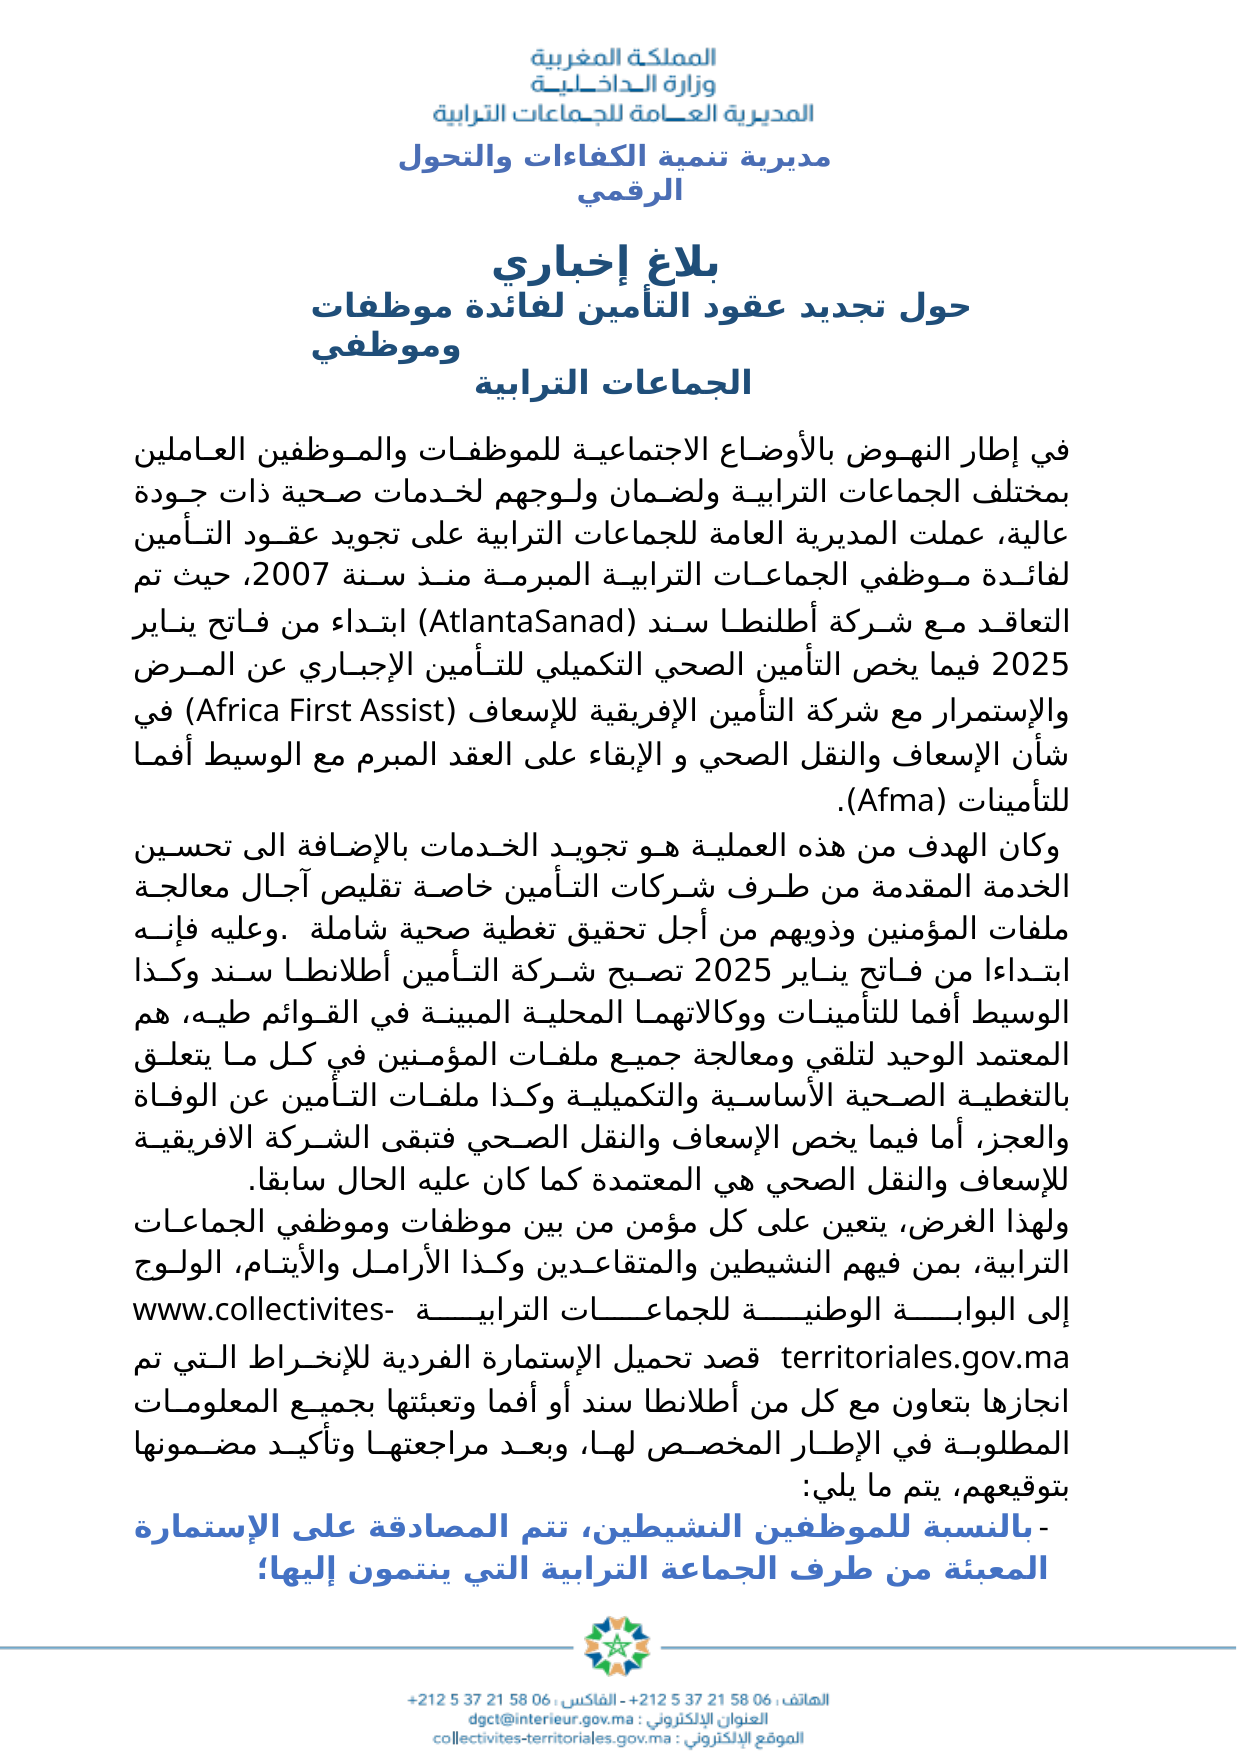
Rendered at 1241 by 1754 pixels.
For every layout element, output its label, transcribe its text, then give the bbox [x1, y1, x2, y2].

text ولهذا الغرض، يتعين على كل مؤمن من بين موظفات وموظفي الجماعات الترابية، بمن فيهم النشيطين والمتقاعدين وكذا الأرامل والأيتام، الولوج إلى البوابة الوطنية للجماعات الترابية www.collectivites-territoriales.gov.ma قصد تحميل الإستمارة الفردية للإنخراط التي تم انجازها بتعاون مع كل من أطلانطا سند أو أفما وتعبئتها بجميع المعلومات المطلوبة في الإطار المخصص لها، وبعد مراجعتها وتأكيد مضمونها بتوقيعهم، يتم ما يلي: [133, 1203, 1071, 1503]
text وكان الهدف من هذه العملية هو تجويد الخدمات بالإضافة الى تحسين الخدمة المقدمة من طرف شركات التأمين خاصة تقليص آجال معالجة ملفات المؤمنين وذويهم من أجل تحقيق تغطية صحية شاملة .وعليه فإنه ابتداءا من فاتح يناير 2025 تصبح شركة التأمين أطلانطا سند وكذا الوسيط أفما للتأمينات ووكالاتهما المحلية المبينة في القوائم طيه، هم المعتمد الوحيد لتلقي ومعالجة جميع ملفات المؤمنين في كل ما يتعلق بالتغطية الصحية الأساسية والتكميلية وكذا ملفات التأمين عن الوفاة والعجز، أما فيما يخص الإسعاف والنقل الصحي فتبقى الشركة الافريقية للإسعاف والنقل الصحي هي المعتمدة كما كان عليه الحال سابقا. [133, 827, 1071, 1198]
text الجماعات الترابية [281, 364, 946, 403]
text حول تجديد عقود التأمين لفائدة موظفات وموظفي [310, 286, 975, 364]
text في إطار النهوض بالأوضاع الاجتماعية للموظفات والموظفين العاملين بمختلف الجماعات الترابية ولضمان ولوجهم لخدمات صحية ذات جودة عالية، عملت المديرية العامة للجماعات الترابية على تجويد عقود التأمين لفائدة موظفي الجماعات الترابية المبرمة منذ سنة 2007، حيث تم التعاقد مع شركة أطلنطا سند (AtlantaSanad) ابتداء من فاتح يناير 2025 فيما يخص التأمين الصحي التكميلي للتأمين الإجباري عن المرض والإستمرار مع شركة التأمين الإفريقية للإسعاف (Africa First Assist) في شأن الإسعاف والنقل الصحي و الإبقاء على العقد المبرم مع الوسيط أفما للتأمينات (Afma). [133, 431, 1071, 821]
text - بالنسبة للموظفين النشيطين، تتم المصادقة على الإستمارة المعبئة من طرف الجماعة الترابية التي ينتمون إليها؛ [133, 1509, 1049, 1587]
text بلاغ إخباري [236, 238, 975, 286]
